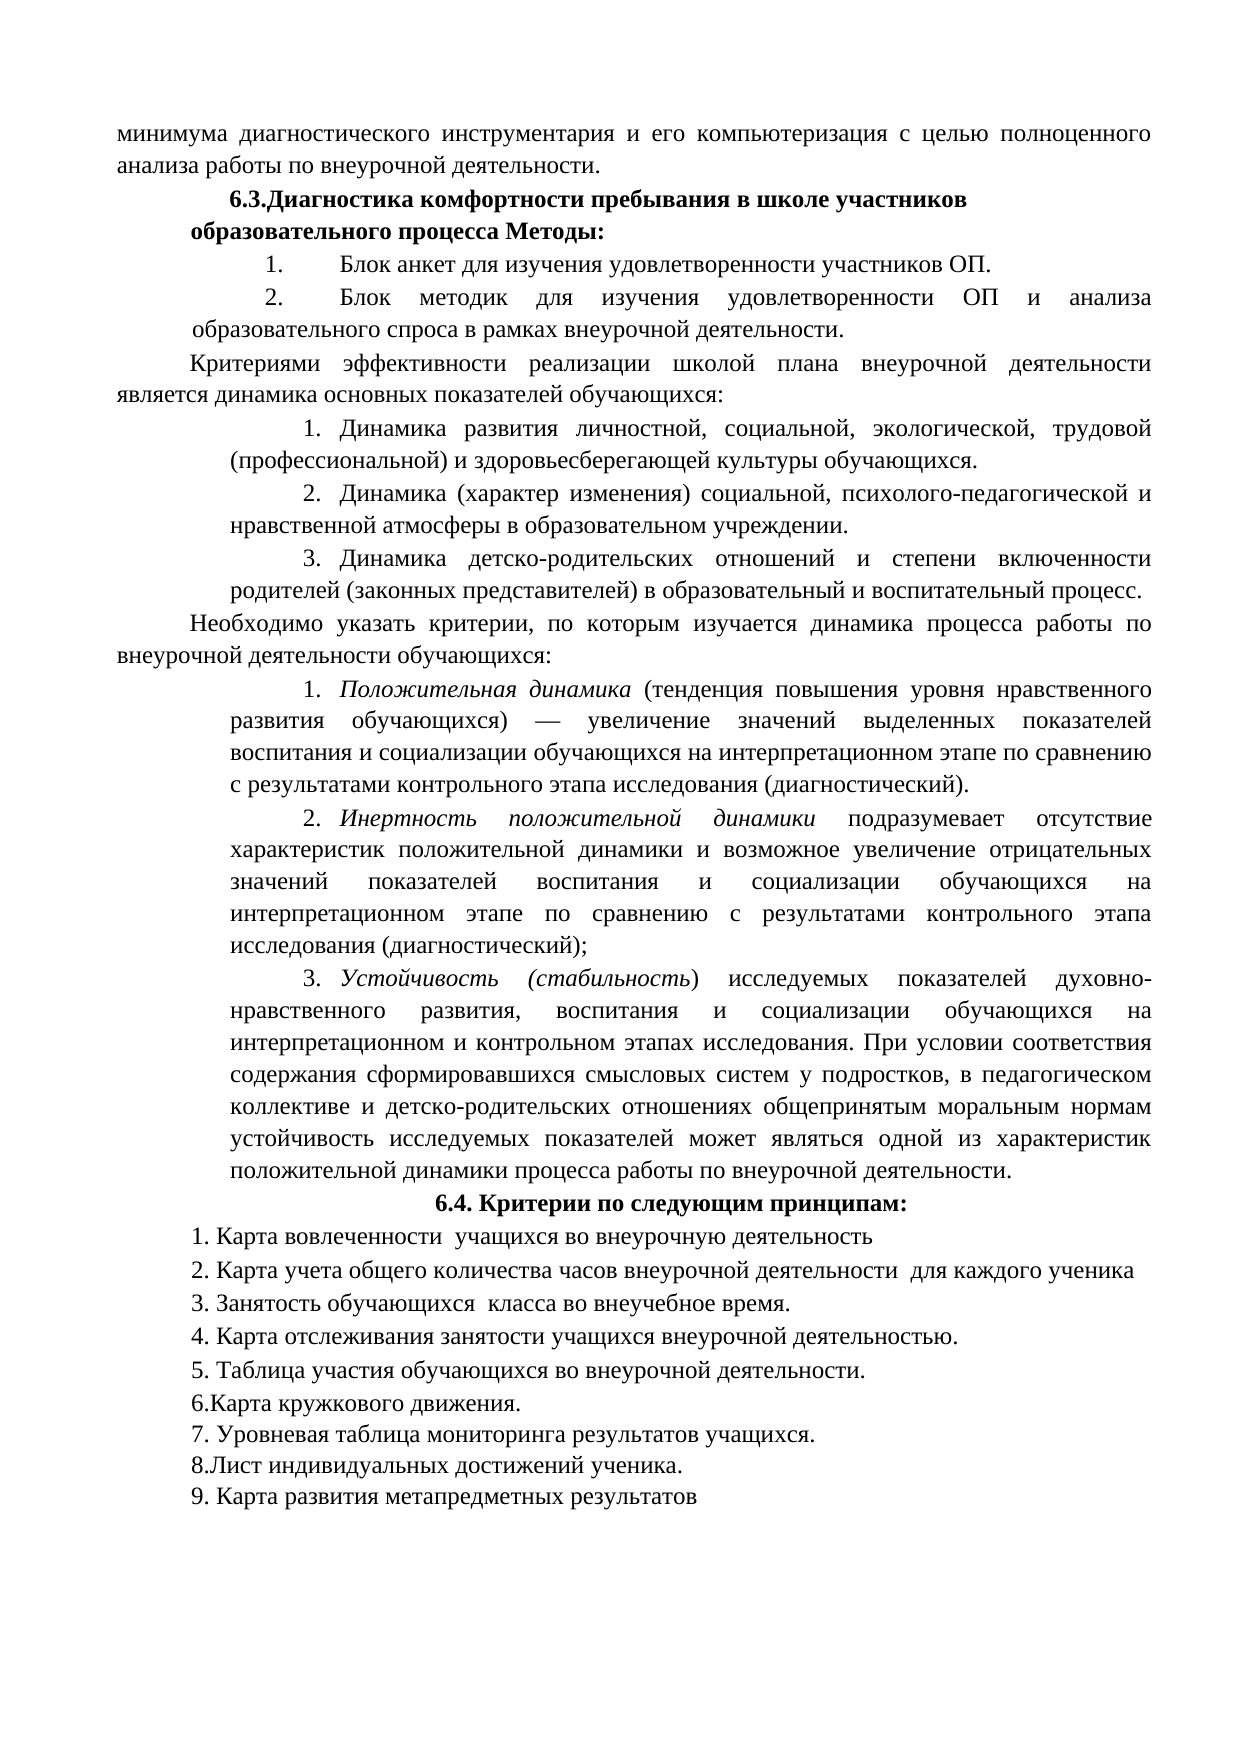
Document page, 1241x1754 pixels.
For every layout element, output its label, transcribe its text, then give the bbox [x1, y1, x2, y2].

list Устойчивость (стабильность) исследуемых показателей духовно-нравственного развития, воспитания и социализации обучающихся на интерпретационном и контрольном этапах исследования. При условии соответствия содержания сформировавшихся смысловых систем у подростков, в педагогическом коллективе и детско-родительских отношениях общепринятым моральным нормам устойчивость исследуемых показателей может являться одной из характеристик положительной динамики процесса работы по внеурочной деятельности. [230, 963, 1152, 1183]
list Динамика детско-родительских отношений и степени включенности родителей (законных представителей) в образовательный и воспитательный процесс. [230, 543, 1152, 604]
list Инертность положительной динамики подразумевает отсутствие характеристик положительной динамики и возможное увеличение отрицательных значений показателей воспитания и социализации обучающихся на интерпретационном этапе по сравнению с результатами контрольного этапа исследования (диагностический); [230, 803, 1152, 959]
text 9. Карта развития метапредметных результатов [118, 1481, 851, 1510]
list Динамика (характер изменения) социальной, психолого-педагогической и нравственной атмосферы в образовательном учреждении. [230, 478, 1152, 539]
text Критериями эффективности реализации школой плана внеурочной деятельности является динамика основных показателей обучающихся: [117, 348, 1152, 408]
list Положительная динамика (тенденция повышения уровня нравственного развития обучающихся) — увеличение значений выделенных показателей воспитания и социализации обучающихся на интерпретационном этапе по сравнению с результатами контрольного этапа исследования (диагностический). [230, 674, 1152, 798]
text 7. Уровневая таблица мониторинга результатов учащихся. [118, 1419, 851, 1448]
text 8.Лист индивидуальных достижений ученика. [118, 1450, 851, 1479]
text Необходимо указать критерии, по которым изучается динамика процесса работы по внеурочной деятельности обучающихся: [117, 608, 1152, 669]
text 6.4. Критерии по следующим принципам: [118, 1188, 1152, 1217]
text 5. Таблица участия обучающихся во внеурочной деятельности. [118, 1355, 1152, 1383]
text 2. Карта учета общего количества часов внеурочной деятельности для каждого ученика [118, 1255, 1152, 1283]
text 3. Занятость обучающихся класса во внеучебное время. [118, 1288, 1152, 1317]
text 1. Карта вовлеченности учащихся во внеурочную деятельность [118, 1221, 1152, 1250]
list Динамика развития личностной, социальной, экологической, трудовой (профессиональной) и здоровьесберегающей культуры обучающихся. [230, 413, 1152, 473]
list Блок анкет для изучения удовлетворенности участников ОП. [192, 249, 1152, 278]
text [117, 118, 1152, 179]
text 6.3.Диагностика комфортности пребывания в школе участников образовательного процесса Методы: [190, 184, 998, 245]
list Блок методик для изучения удовлетворенности ОП и анализа образовательного спроса в рамках внеурочной деятельности. [192, 282, 1152, 343]
text 6.Карта кружкового движения. [118, 1388, 851, 1417]
text 4. Карта отслеживания занятости учащихся внеурочной деятельностью. [118, 1321, 1152, 1350]
